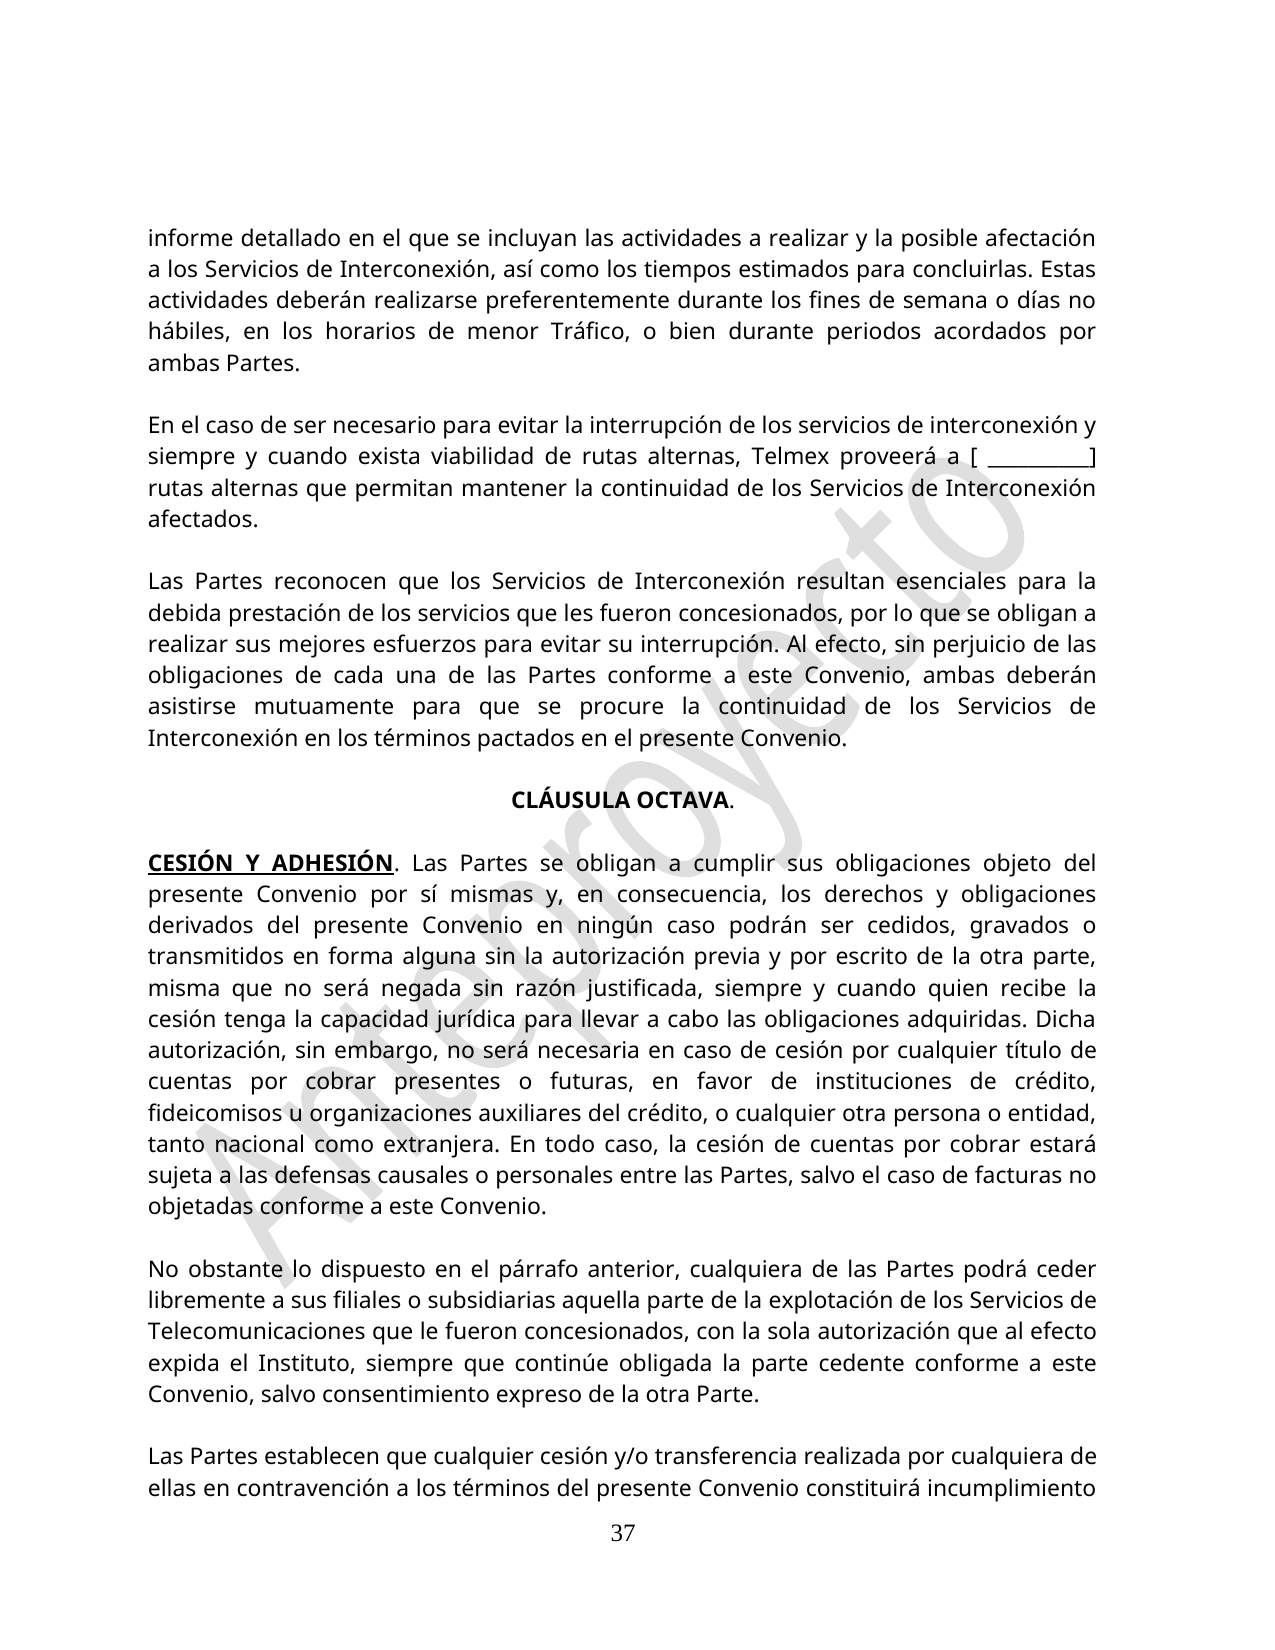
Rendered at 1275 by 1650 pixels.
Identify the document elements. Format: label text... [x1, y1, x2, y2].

text CESIÓN Y ADHESIÓN. Las Partes se obligan a cumplir sus obligaciones objeto del presente Convenio por sí mismas y, en consecuencia, los derechos y obligaciones derivados del presente Convenio en ningún caso podrán ser cedidos, gravados o transmitidos en forma alguna sin la autorización previa y por escrito de la otra parte, misma que no será negada sin razón justificada, siempre y cuando quien recibe la cesión tenga la capacidad jurídica para llevar a cabo las obligaciones adquiridas. Dicha autorización, sin embargo, no será necesaria en caso de cesión por cualquier título de cuentas por cobrar presentes o futuras, en favor de instituciones de crédito, fideicomisos u organizaciones auxiliares del crédito, o cualquier otra persona o entidad, tanto nacional como extranjera. En todo caso, la cesión de cuentas por cobrar estará sujeta a las defensas causales o personales entre las Partes, salvo el caso de facturas no objetadas conforme a este Convenio. [148, 846, 1098, 1221]
text CLÁUSULA OCTAVA. [148, 784, 1098, 815]
text En el caso de ser necesario para evitar la interrupción de los servicios de interconexión y siempre y cuando exista viabilidad de rutas alternas, Telmex proveerá a [ __________] rutas alternas que permitan mantener la continuidad de los Servicios de Interconexión afectados. [148, 409, 1098, 534]
text No obstante lo dispuesto en el párrafo anterior, cualquiera de las Partes podrá ceder libremente a sus filiales o subsidiarias aquella parte de la explotación de los Servicios de Telecomunicaciones que le fueron concesionados, con la sola autorización que al efecto expida el Instituto, siempre que continúe obligada la parte cedente conforme a este Convenio, salvo consentimiento expreso de la otra Parte. [148, 1253, 1098, 1409]
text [148, 1440, 1098, 1503]
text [148, 221, 1098, 378]
text Las Partes reconocen que los Servicios de Interconexión resultan esenciales para la debida prestación de los servicios que les fueron concesionados, por lo que se obligan a realizar sus mejores esfuerzos para evitar su interrupción. Al efecto, sin perjuicio de las obligaciones de cada una de las Partes conforme a este Convenio, ambas deberán asistirse mutuamente para que se procure la continuidad de los Servicios de Interconexión en los términos pactados en el presente Convenio. [148, 565, 1098, 753]
